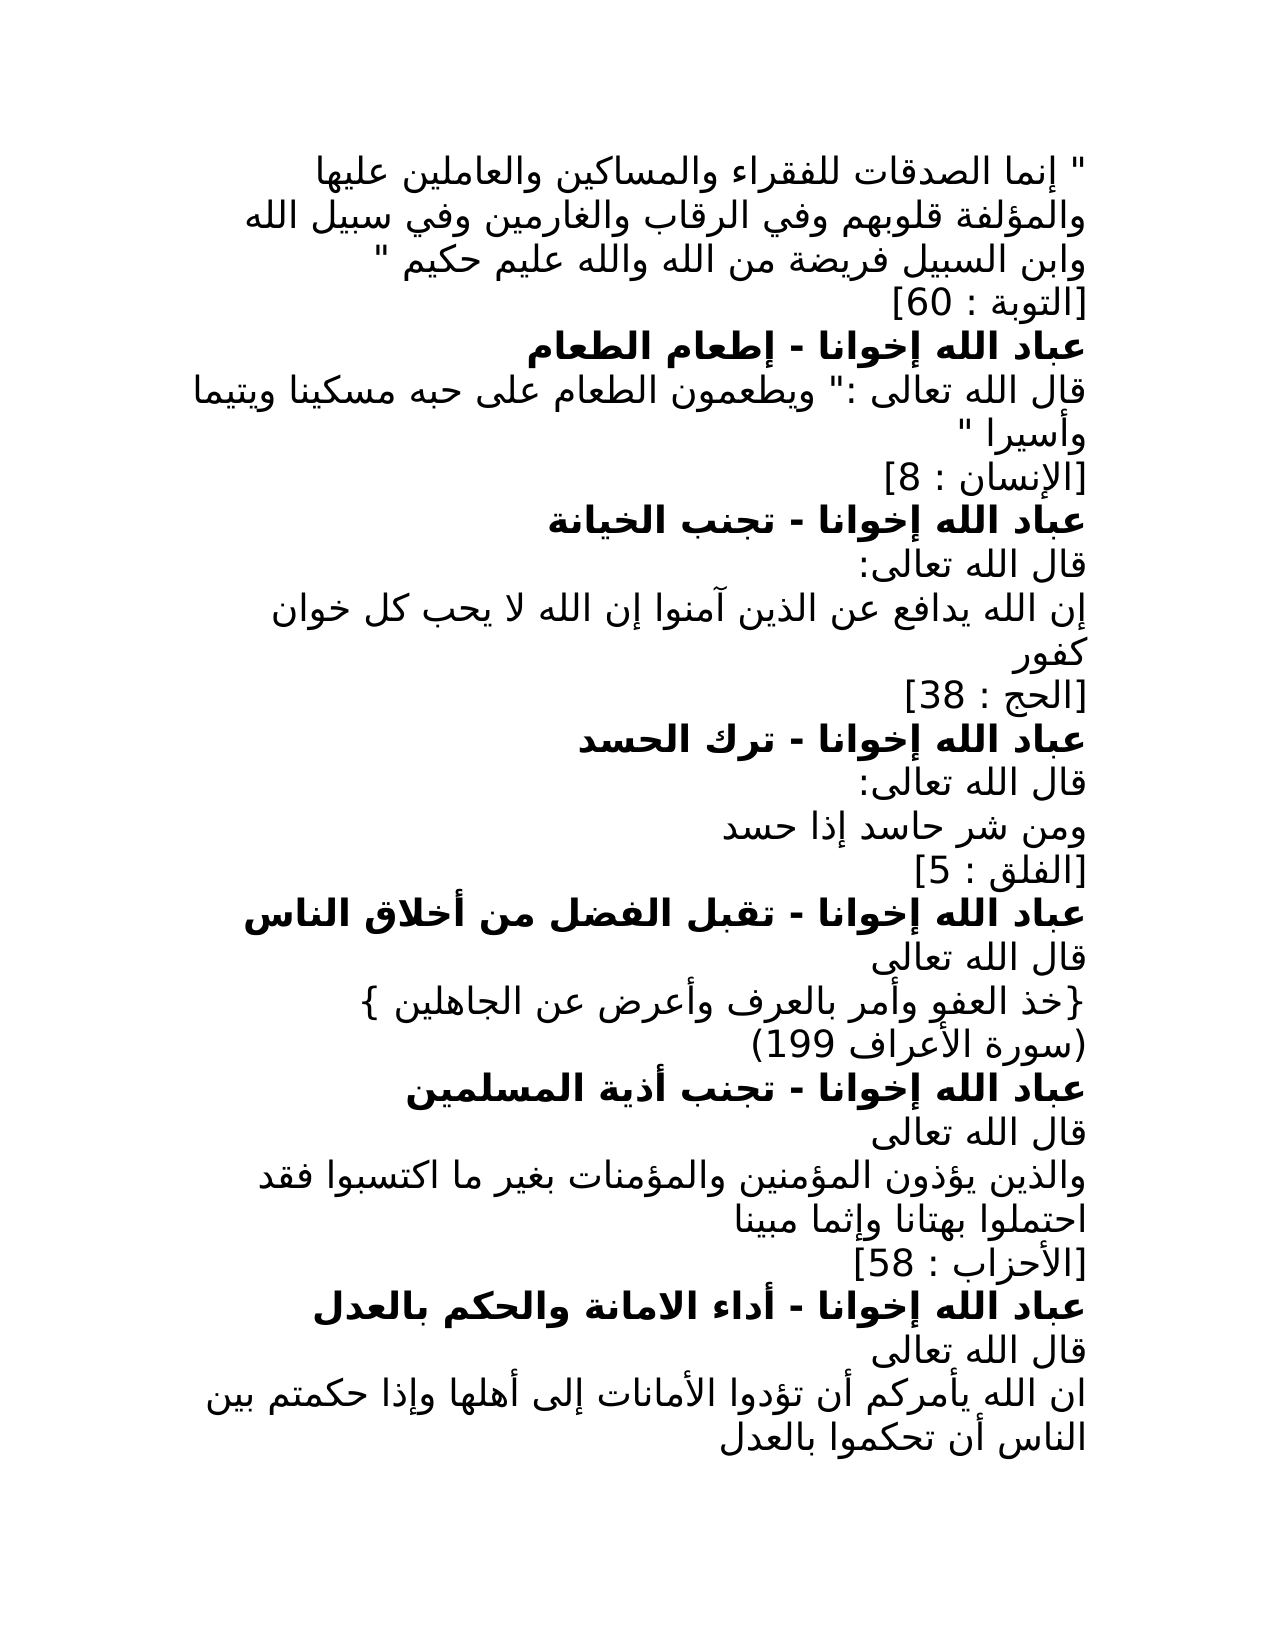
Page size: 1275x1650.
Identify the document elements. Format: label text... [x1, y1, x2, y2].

text والذين يؤذون المؤمنين والمؤمنات بغير ما اكتسبوا فقد احتملوا بهتانا وإثما مبينا [187, 1154, 1087, 1241]
text [الأحزاب : 58] [187, 1241, 1087, 1285]
text قال الله تعالى: [187, 761, 1087, 805]
text عباد الله إخوانا - أداء الامانة والحكم بالعدل [187, 1285, 1087, 1328]
text عباد الله إخوانا - تقبل الفضل من أخلاق الناس [187, 892, 1087, 936]
text عباد الله إخوانا - إطعام الطعام [187, 324, 1087, 368]
text {خذ العفو وأمر بالعرف وأعرض عن الجاهلين } [187, 979, 1087, 1023]
text قال الله تعالى: [187, 543, 1087, 586]
text ومن شر حاسد إذا حسد [187, 805, 1087, 848]
text [الإنسان : 8] [187, 456, 1087, 499]
text " إنما الصدقات للفقراء والمساكين والعاملين عليها والمؤلفة قلوبهم وفي الرقاب والغارمين وفي سبيل الله وابن السبيل فريضة من الله والله عليم حكيم " [187, 150, 1087, 281]
text قال الله تعالى [187, 936, 1087, 979]
text عباد الله إخوانا - تجنب الخيانة [187, 499, 1087, 543]
text قال الله تعالى :" ويطعمون الطعام على حبه مسكينا ويتيما وأسيرا " [187, 368, 1087, 456]
text ان الله يأمركم أن تؤدوا الأمانات إلى أهلها وإذا حكمتم بين الناس أن تحكموا بالعدل [187, 1372, 1087, 1459]
text [التوبة : 60] [187, 281, 1087, 324]
text (سورة الأعراف 199) [187, 1023, 1087, 1067]
text عباد الله إخوانا - ترك الحسد [187, 717, 1087, 761]
text [الحج : 38] [187, 674, 1087, 717]
text قال الله تعالى [187, 1328, 1087, 1372]
text إن الله يدافع عن الذين آمنوا إن الله لا يحب كل خوان كفور [187, 586, 1087, 674]
text قال الله تعالى [187, 1110, 1087, 1154]
text عباد الله إخوانا - تجنب أذية المسلمين [187, 1067, 1087, 1110]
text [الفلق : 5] [187, 848, 1087, 892]
